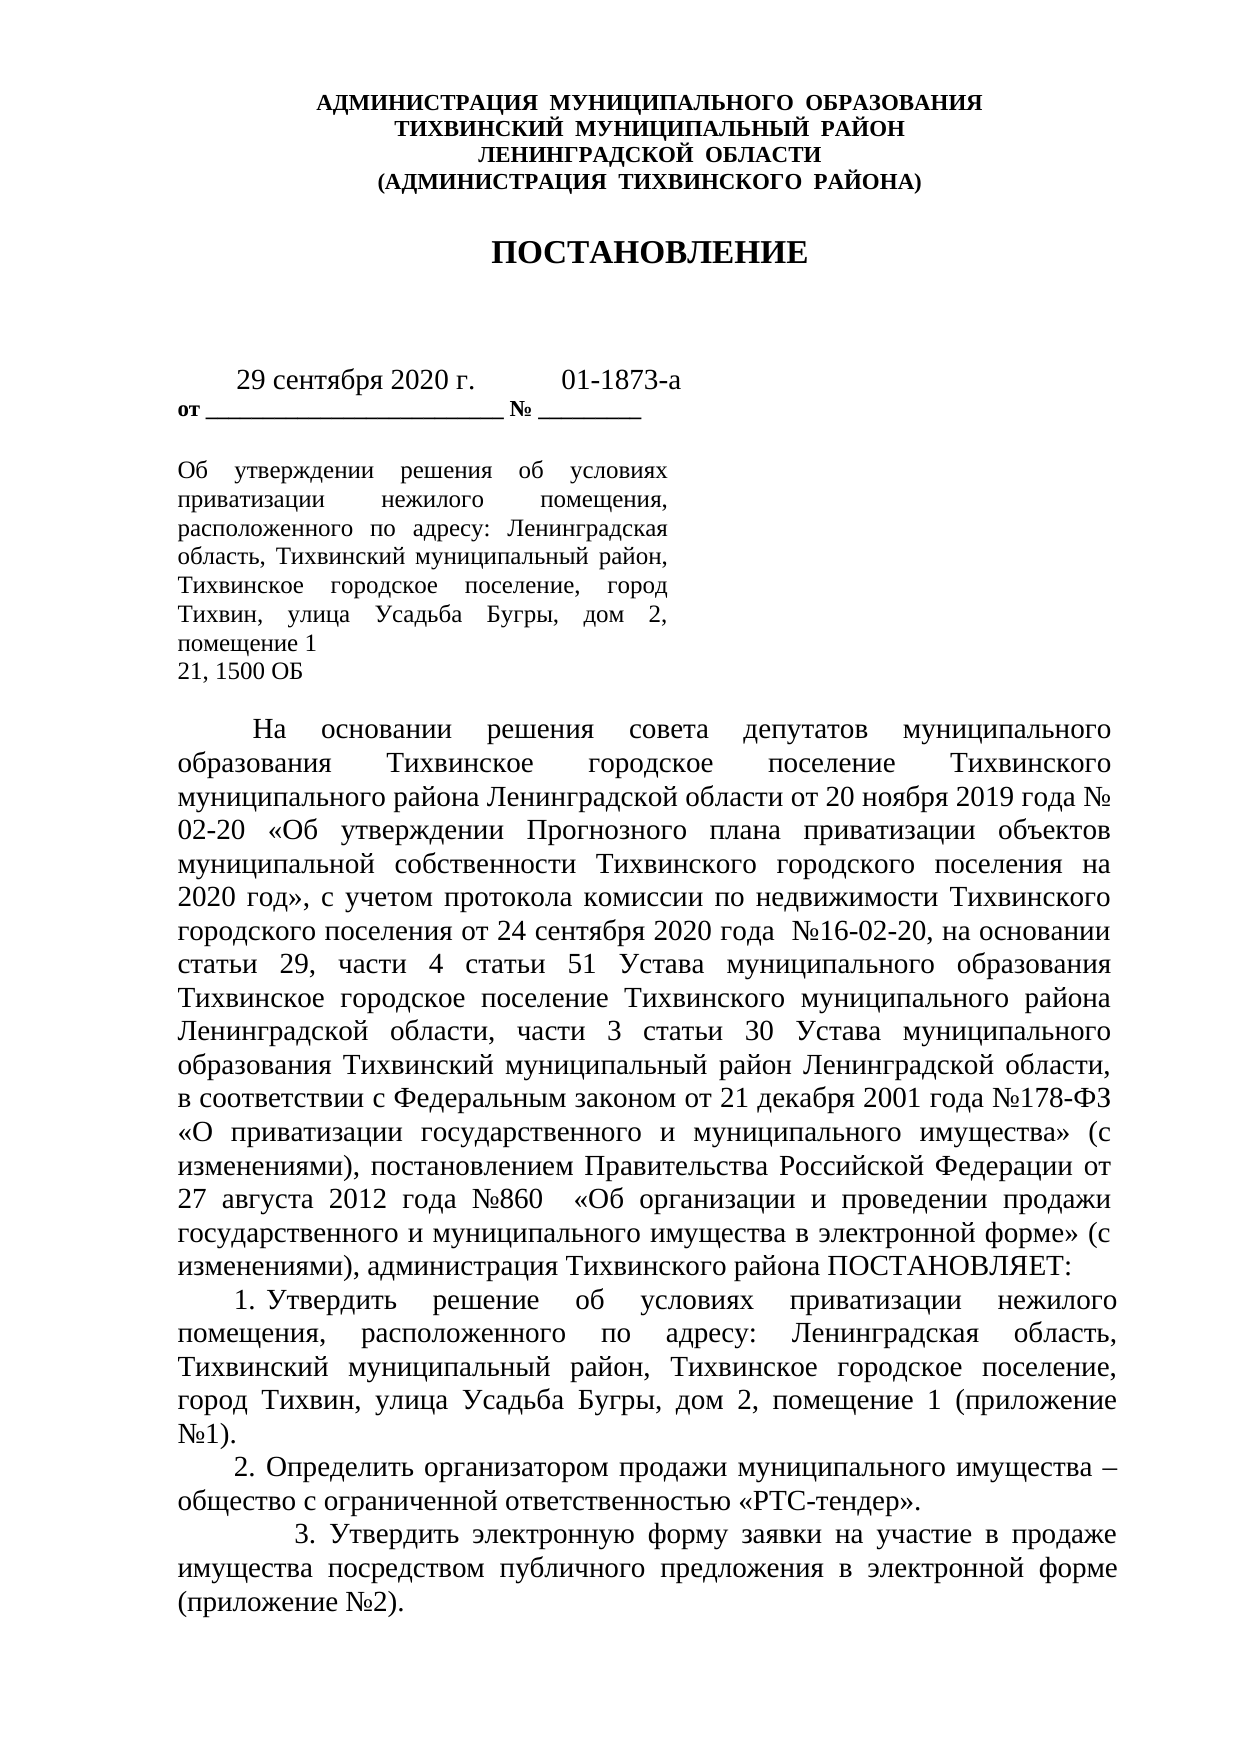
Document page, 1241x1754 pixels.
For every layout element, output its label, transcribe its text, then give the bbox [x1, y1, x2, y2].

text (АДМИНИСТРАЦИЯ ТИХВИНСКОГО РАЙОНА) [177, 168, 1122, 194]
text 3. Утвердить электронную форму заявки на участие в продаже имущества посредством публичного предложения в электронной форме (приложение №2). [177, 1517, 1118, 1617]
list Определить организатором продажи муниципального имущества – общество с ограниченной ответственностью «РТС-тендер». [177, 1449, 1118, 1517]
text от __________________________ № _________ [177, 395, 1122, 422]
table_header Об утверждении решения об условиях приватизации нежилого помещения, расположенного по адресу: Ленинградская область, Тихвинский муниципальный район, Тихвинское городское поселение, город Тихвин, улица Усадьба Бугры, дом 2, помещение 1 [166, 455, 679, 656]
text ПОСТАНОВЛЕНИЕ [177, 232, 1122, 271]
list Утвердить решение об условиях приватизации нежилого помещения, расположенного по адресу: Ленинградская область, Тихвинский муниципальный район, Тихвинское городское поселение, город Тихвин, улица Усадьба Бугры, дом 2, помещение 1 (приложение №1). [177, 1282, 1118, 1449]
text ТИХВИНСКИЙ МУНИЦИПАЛЬНЫЙ РАЙОН [177, 115, 1122, 141]
subtitle АДМИНИСТРАЦИЯ МУНИЦИПАЛЬНОГО ОБРАЗОВАНИЯ [177, 89, 1122, 115]
text 29 сентября 2020 г. 01-1873-а [177, 362, 1122, 395]
table_cell 21, 1500 ОБ [166, 656, 679, 685]
text ЛЕНИНГРАДСКОЙ ОБЛАСТИ [177, 141, 1122, 168]
text На основании решения совета депутатов муниципального образования Тихвинское городское поселение Тихвинского муниципального района Ленинградской области от 20 ноября 2019 года № 02-20 «Об утверждении Прогнозного плана приватизации объектов муниципальной собственности Тихвинского городского поселения на 2020 год», с учетом протокола комиссии по недвижимости Тихвинского городского поселения от 24 сентября 2020 года №16-02-20, на основании статьи 29, части 4 статьи 51 Устава муниципального образования Тихвинское городское поселение Тихвинского муниципального района Ленинградской области, части 3 статьи 30 Устава муниципального образования Тихвинский муниципальный район Ленинградской области, в соответствии с Федеральным законом от 21 декабря 2001 года №178-ФЗ «О приватизации государственного и муниципального имущества» (с изменениями), постановлением Правительства Российской Федерации от 27 августа 2012 года №860 «Об организации и проведении продажи государственного и муниципального имущества в электронной форме» (с изменениями), администрация Тихвинского района ПОСТАНОВЛЯЕТ: [177, 712, 1112, 1282]
